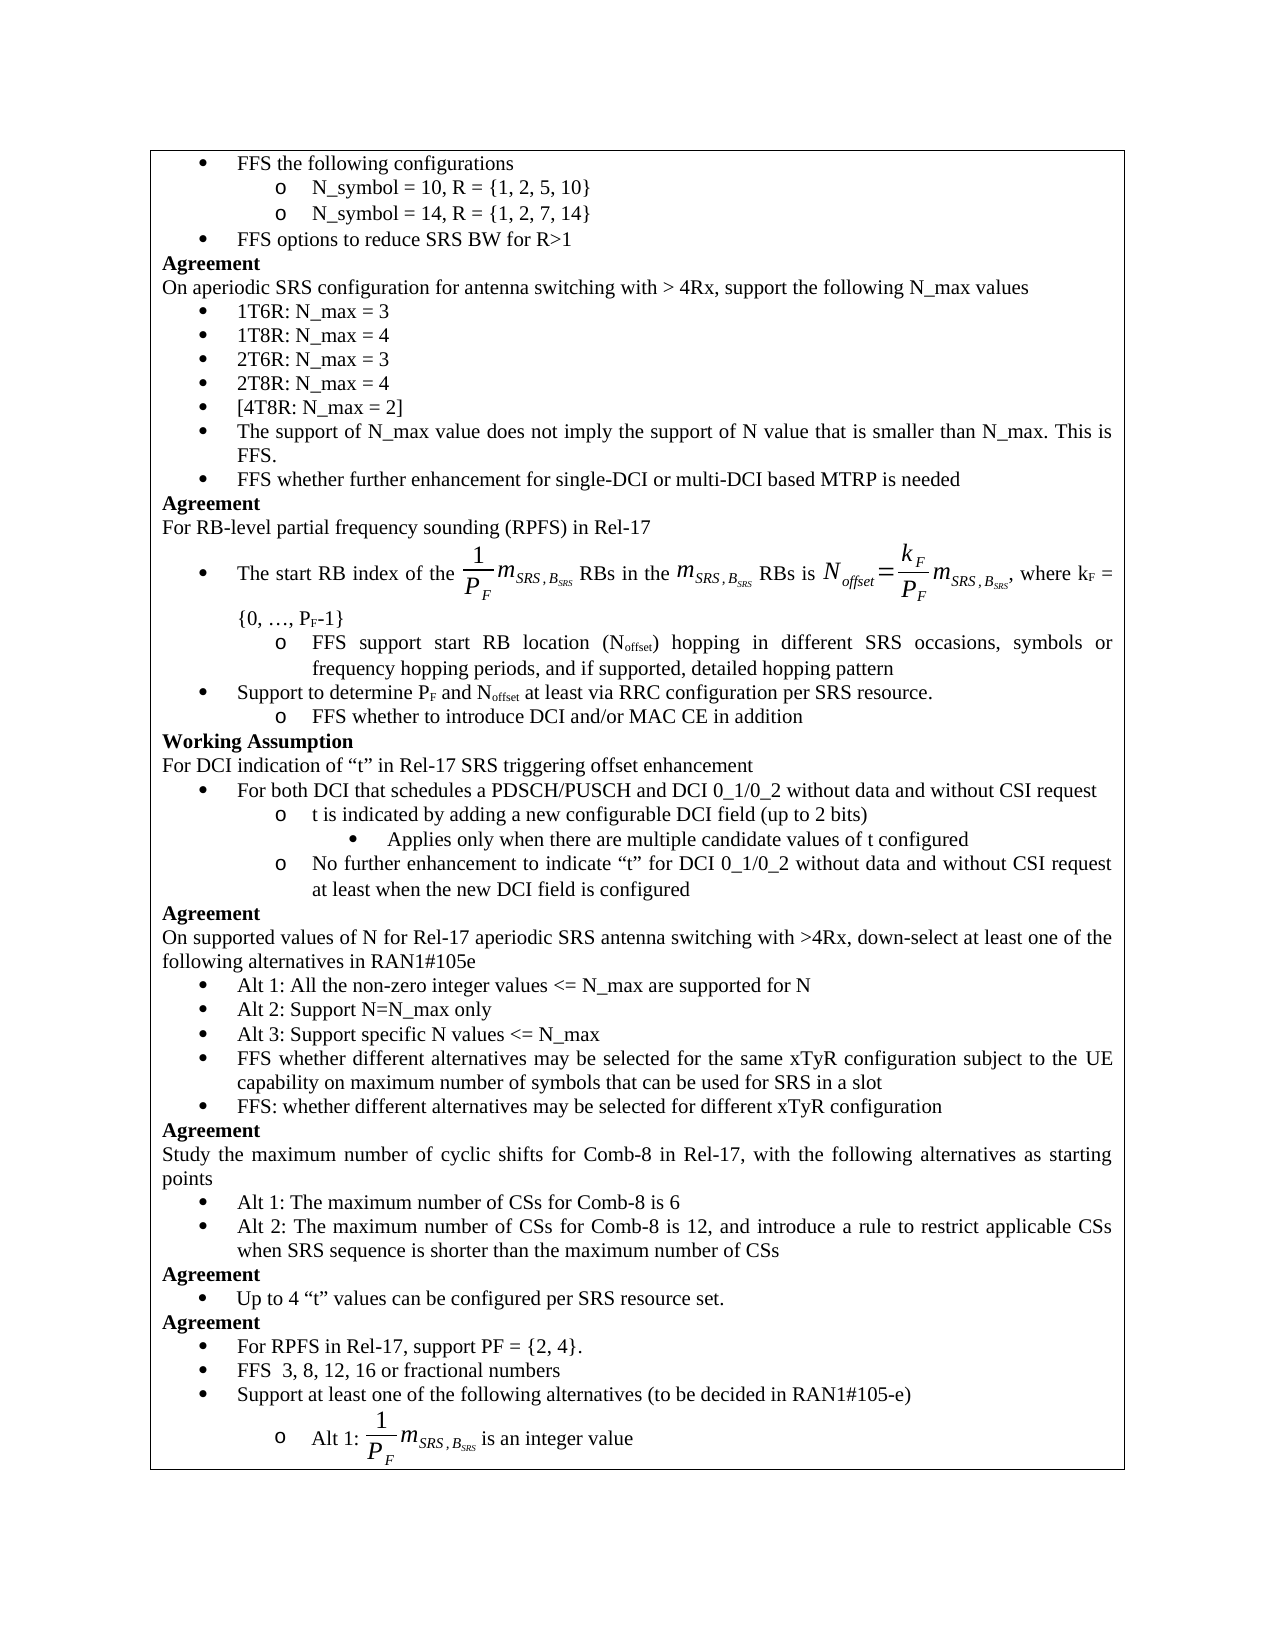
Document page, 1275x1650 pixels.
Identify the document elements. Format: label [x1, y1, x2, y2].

table_header [151, 151, 1124, 1469]
